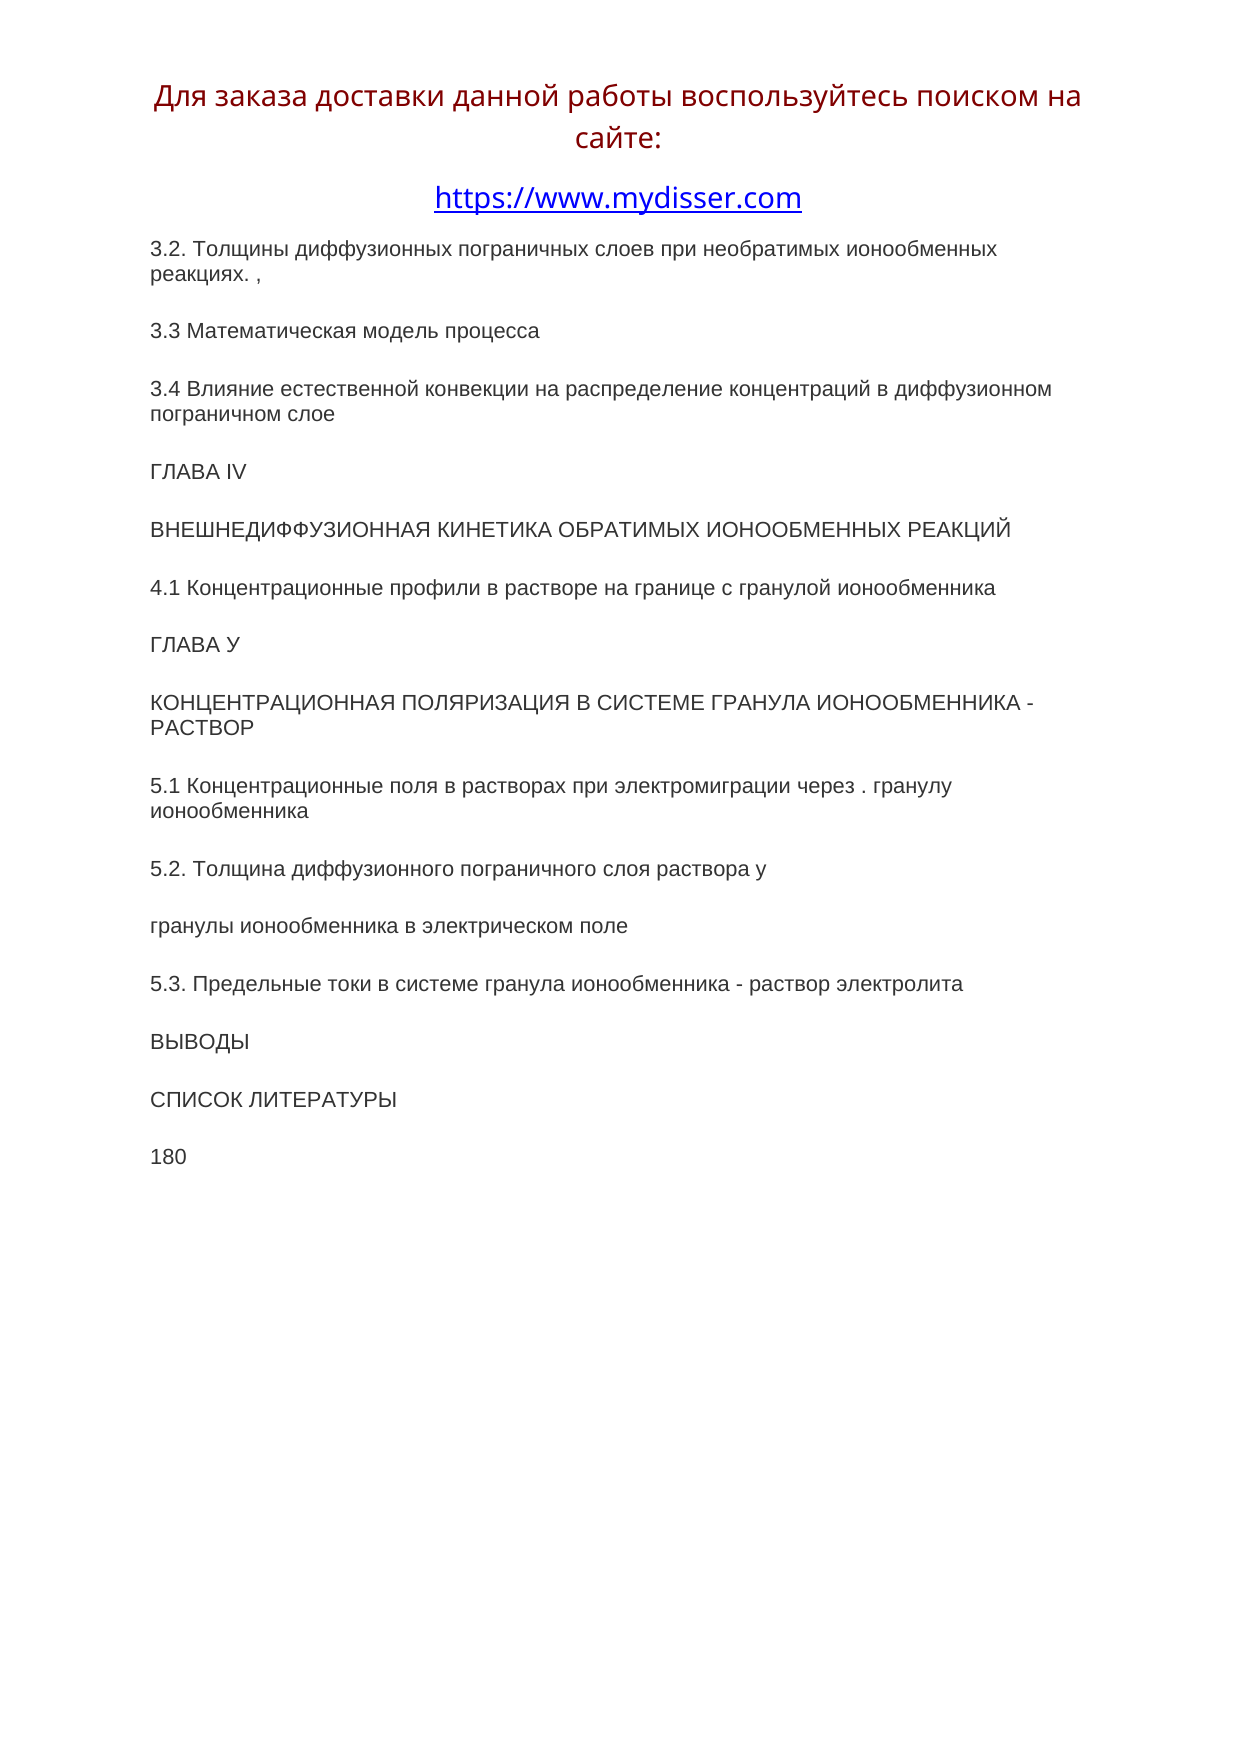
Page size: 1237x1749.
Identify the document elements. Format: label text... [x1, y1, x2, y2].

text 3.2. Толщины диффузионных пограничных слоев при необратимых ионообменных реакциях. , [150, 236, 1086, 286]
text 5.2. Толщина диффузионного пограничного слоя раствора у [150, 856, 1086, 881]
text КОНЦЕНТРАЦИОННАЯ ПОЛЯРИЗАЦИЯ В СИСТЕМЕ ГРАНУЛА ИОНООБМЕННИКА - РАСТВОР [150, 690, 1086, 740]
text 4.1 Концентрационные профили в растворе на границе с гранулой ионообменника [150, 574, 1086, 600]
text 5.3. Предельные токи в системе гранула ионообменника - раствор электролита [150, 971, 1086, 996]
text ВНЕШНЕДИФФУЗИОННАЯ КИНЕТИКА ОБРАТИМЫХ ИОНООБМЕННЫХ РЕАКЦИЙ [150, 517, 1086, 542]
text гранулы ионообменника в электрическом поле [150, 913, 1086, 939]
text ВЫВОДЫ [150, 1029, 1086, 1054]
text СПИСОК ЛИТЕРАТУРЫ [150, 1087, 1086, 1112]
text 3.4 Влияние естественной конвекции на распределение концентраций в диффузионном пограничном слое [150, 376, 1086, 427]
text ГЛАВА IV [150, 459, 1086, 484]
text 5.1 Концентрационные поля в растворах при электромиграции через . гранулу ионообменника [150, 773, 1086, 823]
text 180 [150, 1144, 1086, 1169]
text ГЛАВА У [150, 632, 1086, 657]
text 3.3 Математическая модель процесса [150, 318, 1086, 344]
